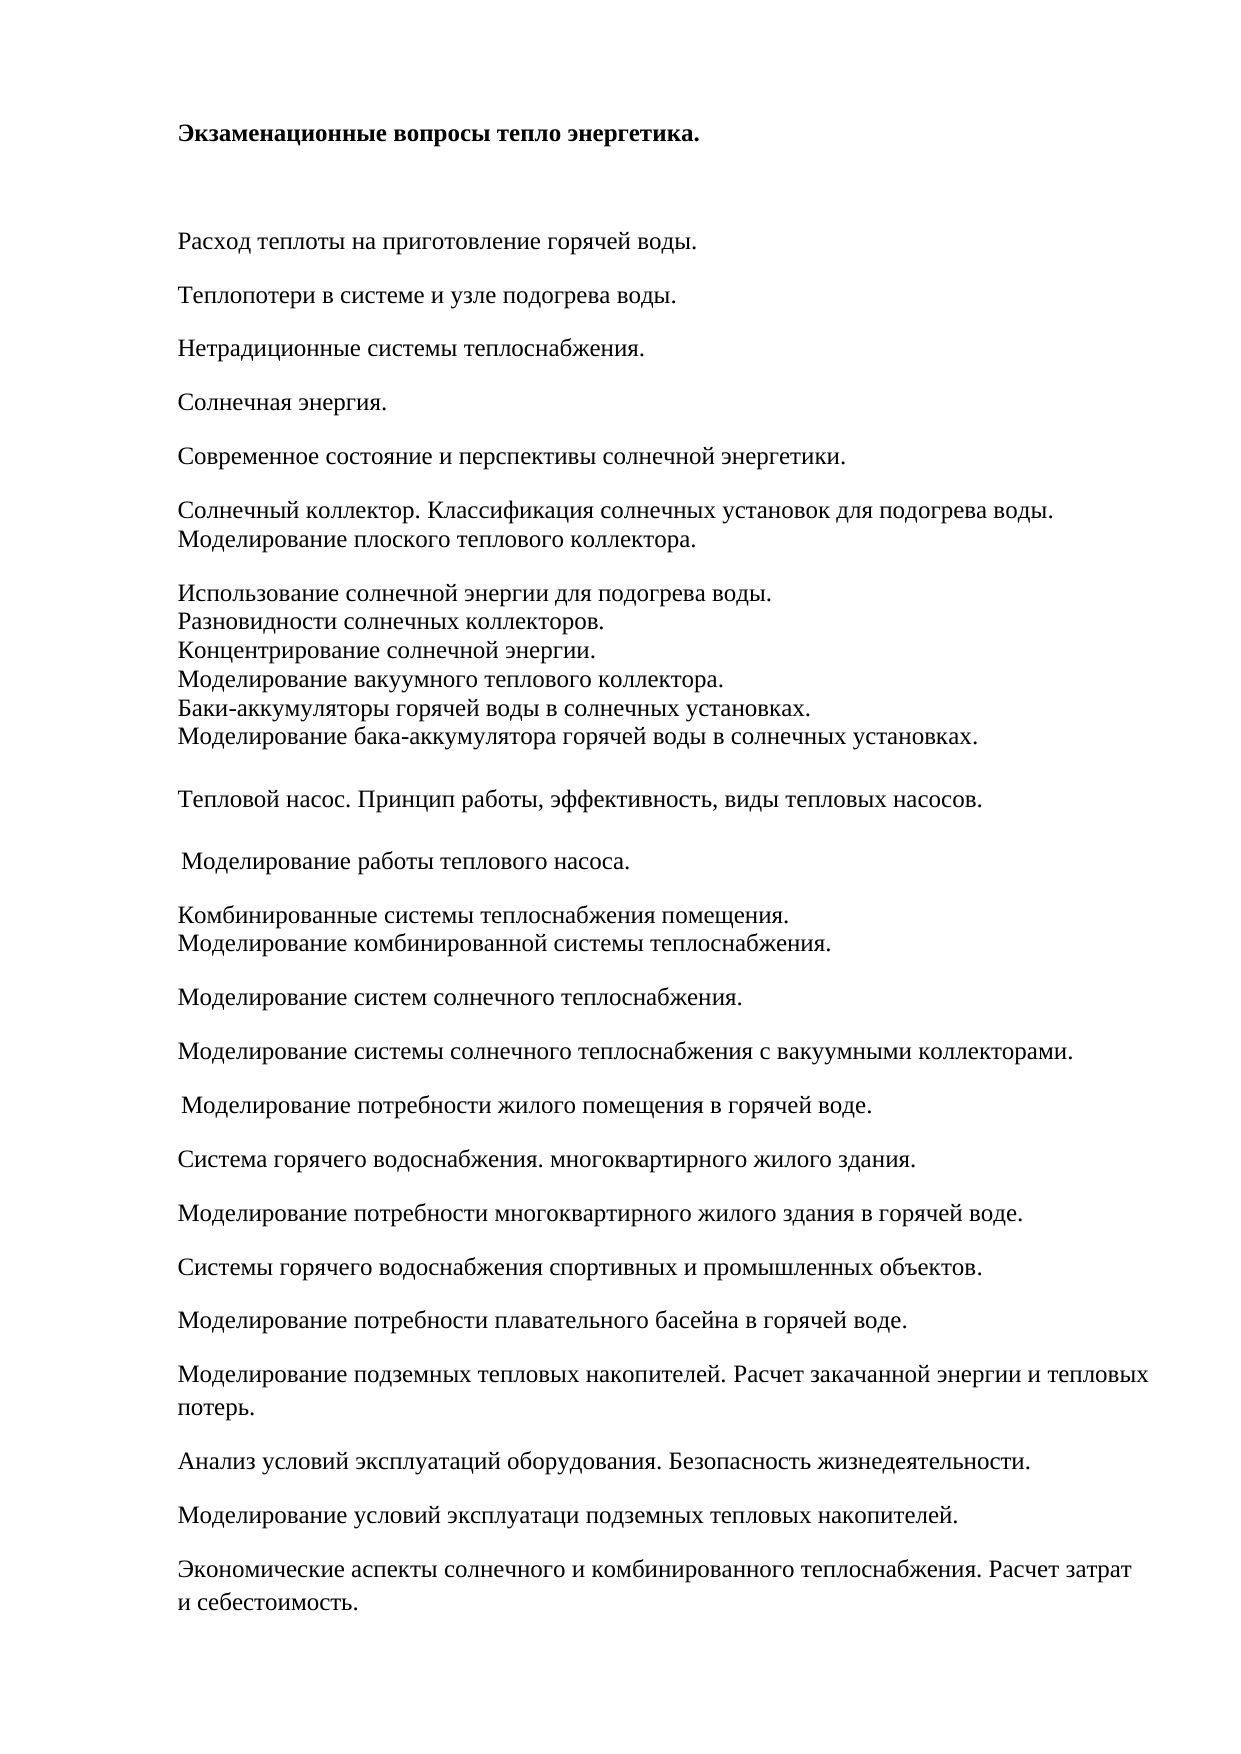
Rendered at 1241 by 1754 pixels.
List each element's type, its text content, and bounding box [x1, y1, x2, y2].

text Моделирование работы теплового насоса. [177, 846, 1152, 874]
text Солнечная энергия. [177, 387, 1152, 416]
text Тепловой насос. Принцип работы, эффективность, виды тепловых насосов. [177, 784, 1152, 812]
text Моделирование условий эксплуатаци подземных тепловых накопителей. [177, 1500, 1152, 1529]
text Моделирование потребности плавательного басейна в горячей воде. [177, 1305, 1152, 1334]
text Солнечный коллектор. Классификация солнечных установок для подогрева воды. [177, 495, 1152, 524]
text Баки-аккумуляторы горячей воды в солнечных установках. [177, 693, 1152, 721]
text Моделирование подземных тепловых накопителей. Расчет закачанной энергии и тепловых потерь. [177, 1359, 1152, 1421]
text Система горячего водоснабжения. многоквартирного жилого здания. [177, 1144, 1152, 1173]
text Разновидности солнечных коллекторов. [177, 606, 1152, 635]
text Нетрадиционные системы теплоснабжения. [177, 333, 1152, 362]
text Анализ условий эксплуатаций оборудования. Безопасность жизнедеятельности. [177, 1446, 1152, 1475]
text Экономические аспекты солнечного и комбинированного теплоснабжения. Расчет затрат и себестоимость. [177, 1554, 1152, 1616]
text Комбинированные системы теплоснабжения помещения. [177, 900, 1152, 928]
text Использование солнечной энергии для подогрева воды. [177, 578, 1152, 606]
text Системы горячего водоснабжения спортивных и промышленных объектов. [177, 1252, 1152, 1280]
text Расход теплоты на приготовление горячей воды. [177, 226, 1152, 254]
text Моделирование вакуумного теплового коллектора. [177, 664, 1152, 693]
text Концентрирование солнечной энергии. [177, 635, 1152, 664]
text Моделирование бака-аккумулятора горячей воды в солнечных установках. [177, 721, 1152, 750]
text Моделирование системы солнечного теплоснабжения с вакуумными коллекторами. [177, 1036, 1152, 1065]
text Моделирование потребности многоквартирного жилого здания в горячей воде. [177, 1198, 1152, 1226]
text Экзаменационные вопросы тепло энергетика. [177, 118, 1152, 147]
text Моделирование потребности жилого помещения в горячей воде. [177, 1090, 1152, 1119]
text Моделирование комбинированной системы теплоснабжения. [177, 928, 1152, 957]
text Теплопотери в системе и узле подогрева воды. [177, 280, 1152, 308]
text Современное состояние и перспективы солнечной энергетики. [177, 441, 1152, 470]
text Моделирование систем солнечного теплоснабжения. [177, 982, 1152, 1011]
text Моделирование плоского теплового коллектора. [177, 524, 1152, 553]
